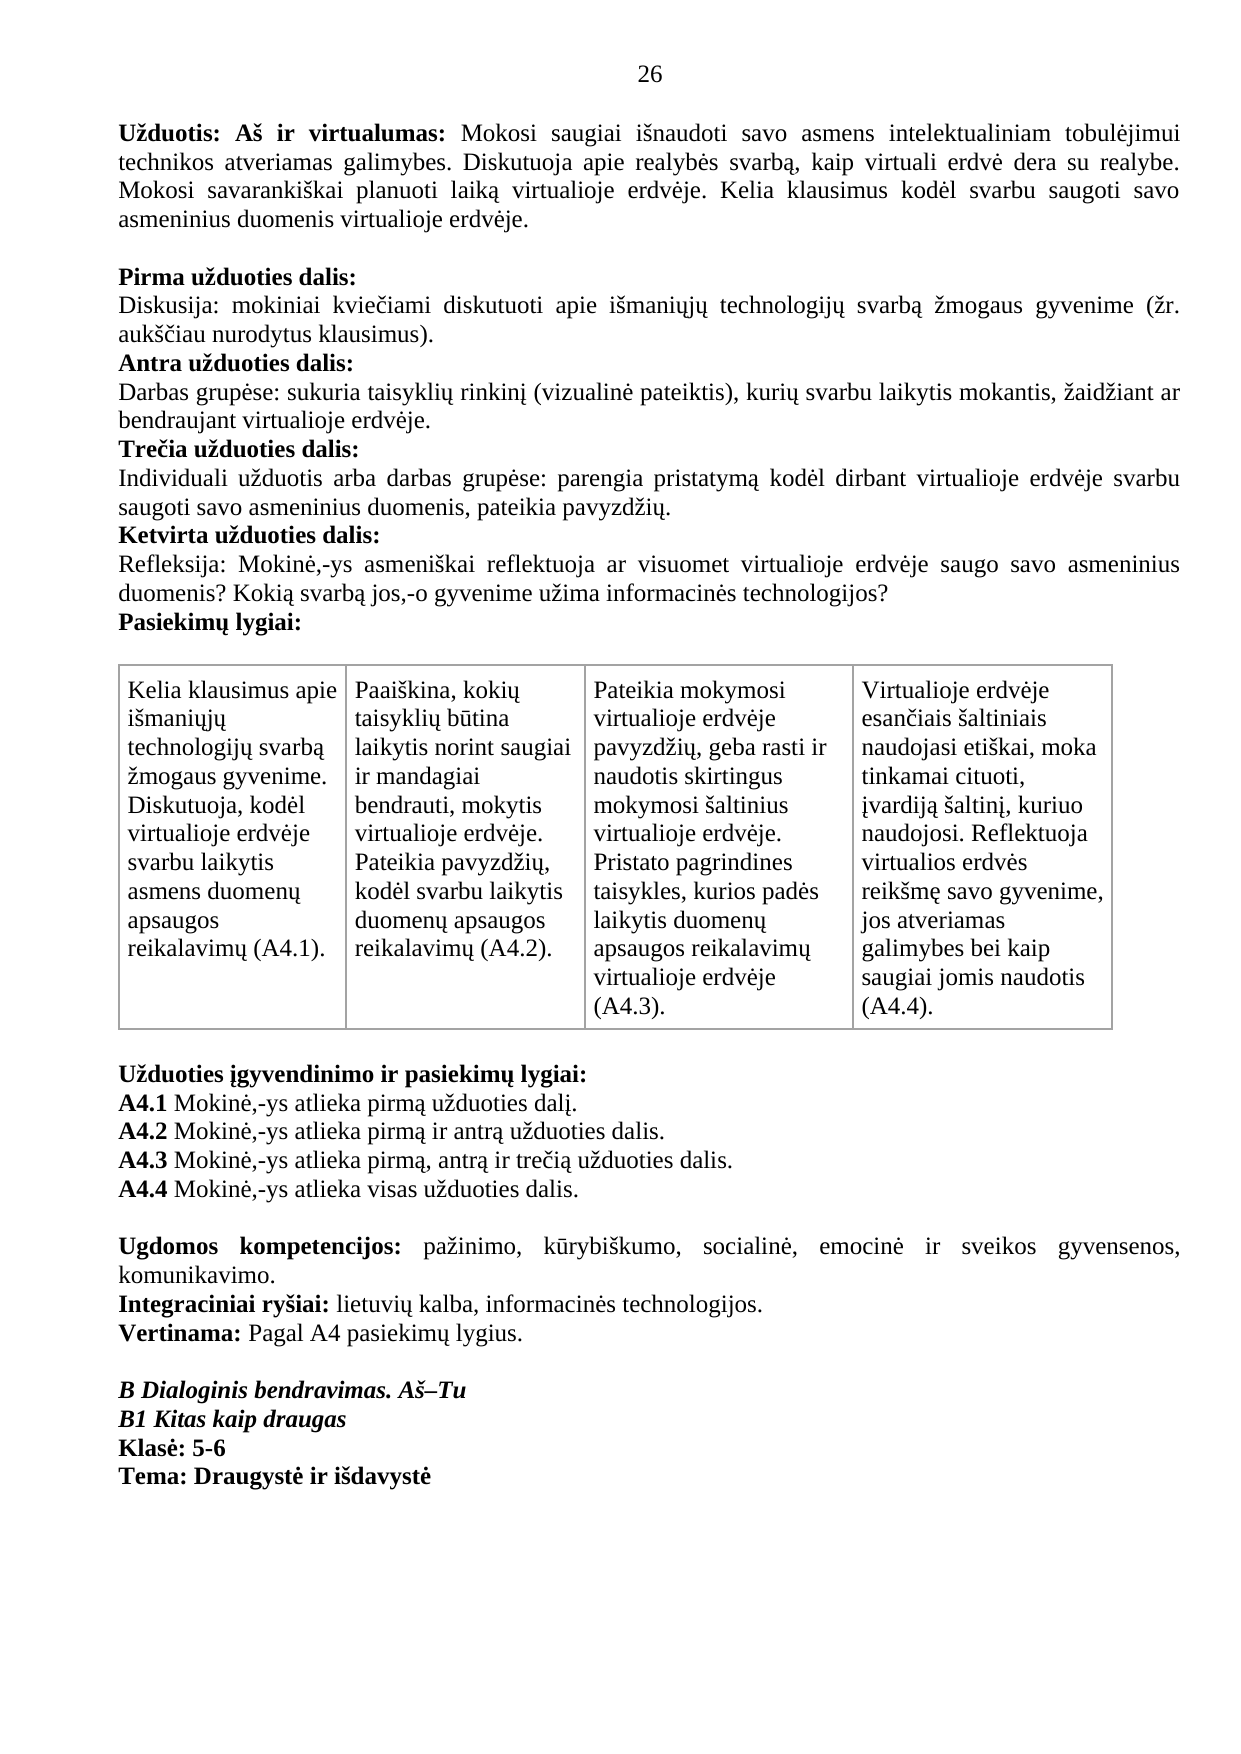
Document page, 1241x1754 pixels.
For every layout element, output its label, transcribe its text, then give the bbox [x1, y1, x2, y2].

text Trečia užduoties dalis: [118, 434, 1181, 463]
text B Dialoginis bendravimas. Aš–Tu [118, 1375, 1181, 1404]
text Pirma užduoties dalis: [118, 262, 1181, 291]
text Refleksija: Mokinė,-ys asmeniškai reflektuoja ar visuomet virtualioje erdvėje saugo savo asmeninius duomenis? Kokią svarbą jos,-o gyvenime užima informacinės technologijos? [118, 549, 1181, 607]
text A4.2 Mokinė,-ys atlieka pirmą ir antrą užduoties dalis. [118, 1116, 1181, 1145]
text Darbas grupėse: sukuria taisyklių rinkinį (vizualinė pateiktis), kurių svarbu laikytis mokantis, žaidžiant ar bendraujant virtualioje erdvėje. [118, 377, 1181, 434]
table_header Paaiškina, kokių taisyklių būtina laikytis norint saugiai ir mandagiai bendrauti, mokytis virtualioje erdvėje. Pateikia pavyzdžių, kodėl svarbu laikytis duomenų apsaugos reikalavimų (A4.2). [347, 666, 584, 1028]
text Klasė: 5-6 [118, 1433, 1181, 1461]
text Pasiekimų lygiai: [118, 607, 1181, 636]
text A4.4 Mokinė,-ys atlieka visas užduoties dalis. [118, 1174, 1181, 1203]
text Užduotis: Aš ir virtualumas: Mokosi saugiai išnaudoti savo asmens intelektualiniam tobulėjimui technikos atveriamas galimybes. Diskutuoja apie realybės svarbą, kaip virtuali erdvė dera su realybe. Mokosi savarankiškai planuoti laiką virtualioje erdvėje. Kelia klausimus kodėl svarbu saugoti savo asmeninius duomenis virtualioje erdvėje. [118, 118, 1181, 233]
text Individuali užduotis arba darbas grupėse: parengia pristatymą kodėl dirbant virtualioje erdvėje svarbu saugoti savo asmeninius duomenis, pateikia pavyzdžių. [118, 463, 1181, 521]
text Ketvirta užduoties dalis: [118, 521, 1181, 549]
table_header Pateikia mokymosi virtualioje erdvėje pavyzdžių, geba rasti ir naudotis skirtingus mokymosi šaltinius virtualioje erdvėje. Pristato pagrindines taisykles, kurios padės laikytis duomenų apsaugos reikalavimų virtualioje erdvėje (A4.3). [586, 666, 852, 1028]
text Antra užduoties dalis: [118, 348, 1181, 377]
text Integraciniai ryšiai: lietuvių kalba, informacinės technologijos. [118, 1289, 1181, 1318]
table_header Kelia klausimus apie išmaniųjų technologijų svarbą žmogaus gyvenime. Diskutuoja, kodėl virtualioje erdvėje svarbu laikytis asmens duomenų apsaugos reikalavimų (A4.1). [120, 666, 345, 1028]
text Tema: Draugystė ir išdavystė [118, 1461, 1181, 1490]
text Vertinama: Pagal A4 pasiekimų lygius. [118, 1318, 1181, 1346]
text Ugdomos kompetencijos: pažinimo, kūrybiškumo, socialinė, emocinė ir sveikos gyvensenos, komunikavimo. [118, 1231, 1181, 1289]
text A4.1 Mokinė,-ys atlieka pirmą užduoties dalį. [118, 1088, 1181, 1116]
text Užduoties įgyvendinimo ir pasiekimų lygiai: [118, 1059, 1181, 1088]
text B1 Kitas kaip draugas [118, 1404, 1181, 1433]
table_header Virtualioje erdvėje esančiais šaltiniais naudojasi etiškai, moka tinkamai cituoti, įvardiją šaltinį, kuriuo naudojosi. Reflektuoja virtualios erdvės reikšmę savo gyvenime, jos atveriamas galimybes bei kaip saugiai jomis naudotis (A4.4). [854, 666, 1111, 1028]
text A4.3 Mokinė,-ys atlieka pirmą, antrą ir trečią užduoties dalis. [118, 1145, 1181, 1174]
text Diskusija: mokiniai kviečiami diskutuoti apie išmaniųjų technologijų svarbą žmogaus gyvenime (žr. aukščiau nurodytus klausimus). [118, 291, 1181, 348]
